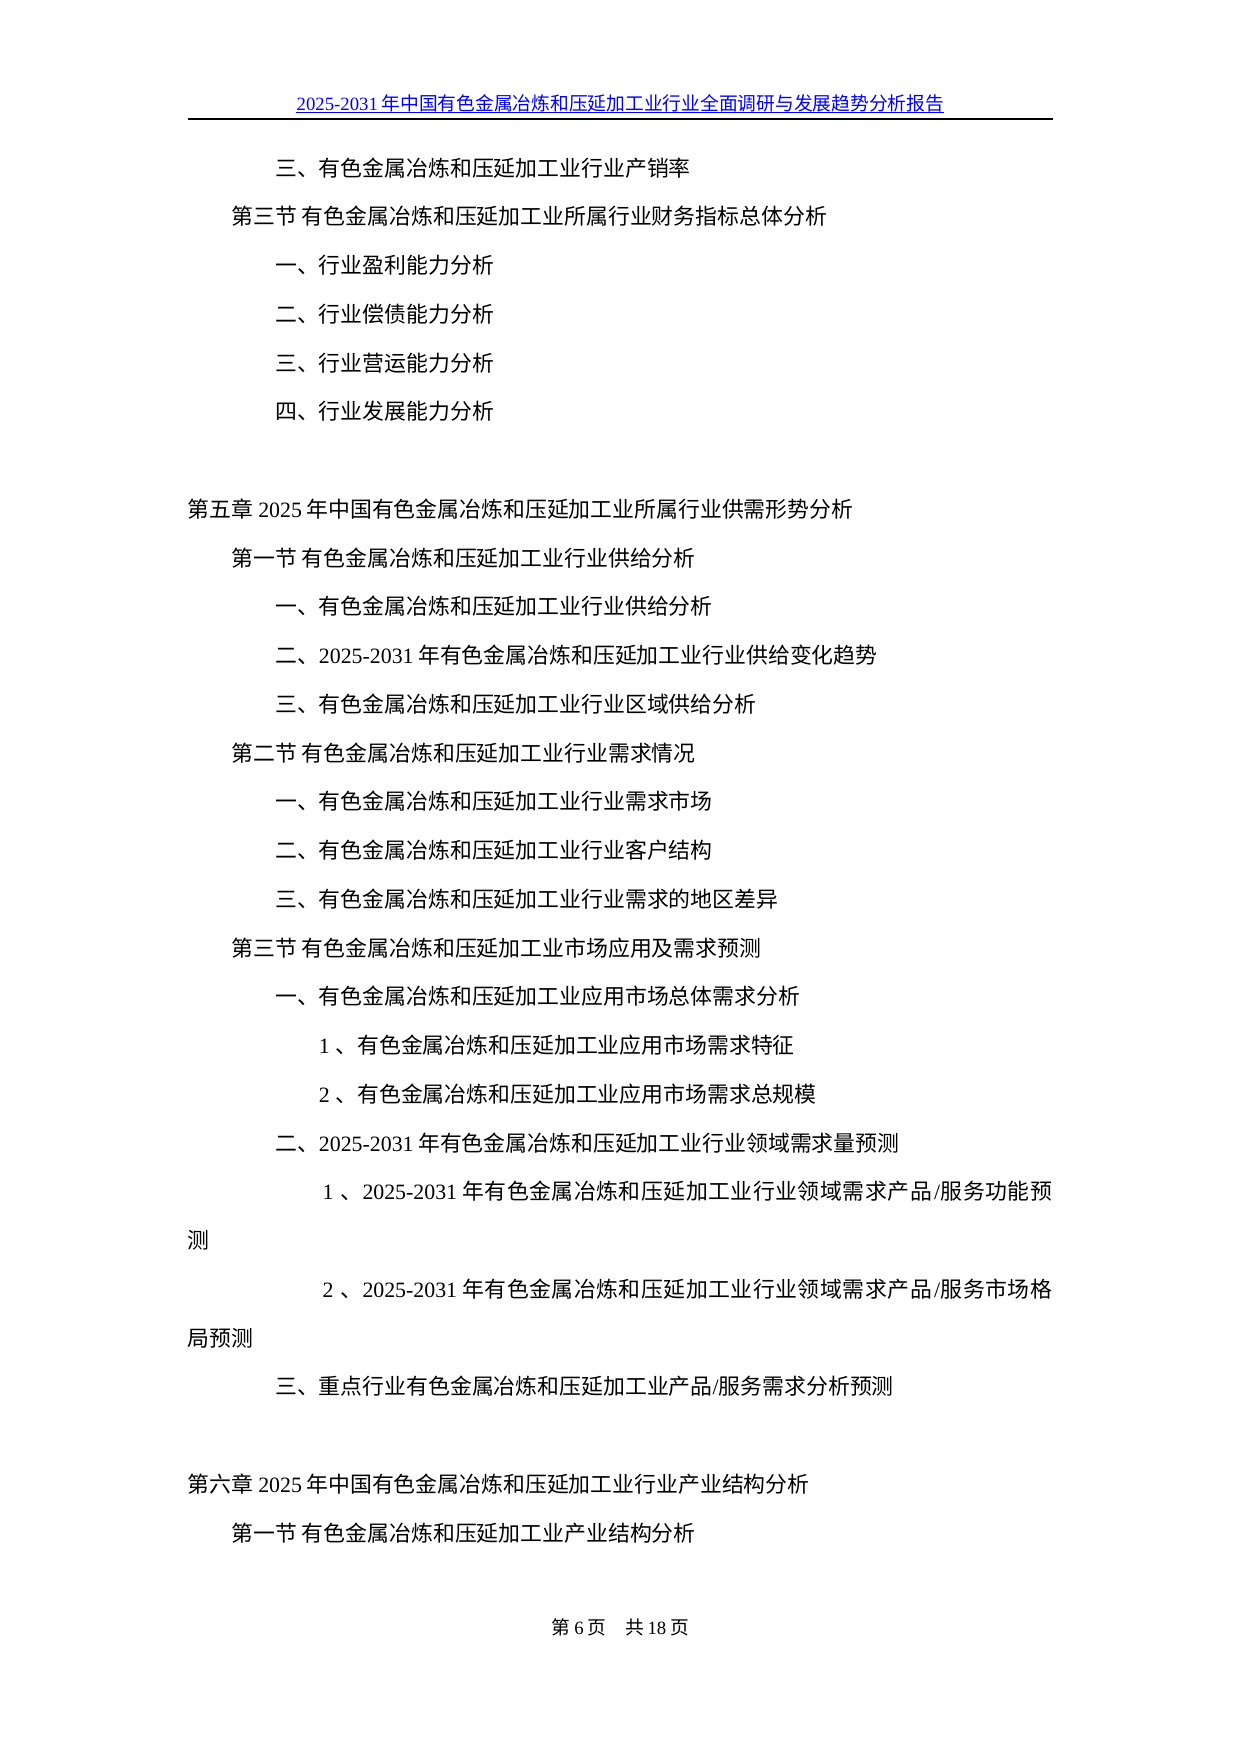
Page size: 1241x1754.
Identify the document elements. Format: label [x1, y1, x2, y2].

text [187, 150, 1053, 1548]
